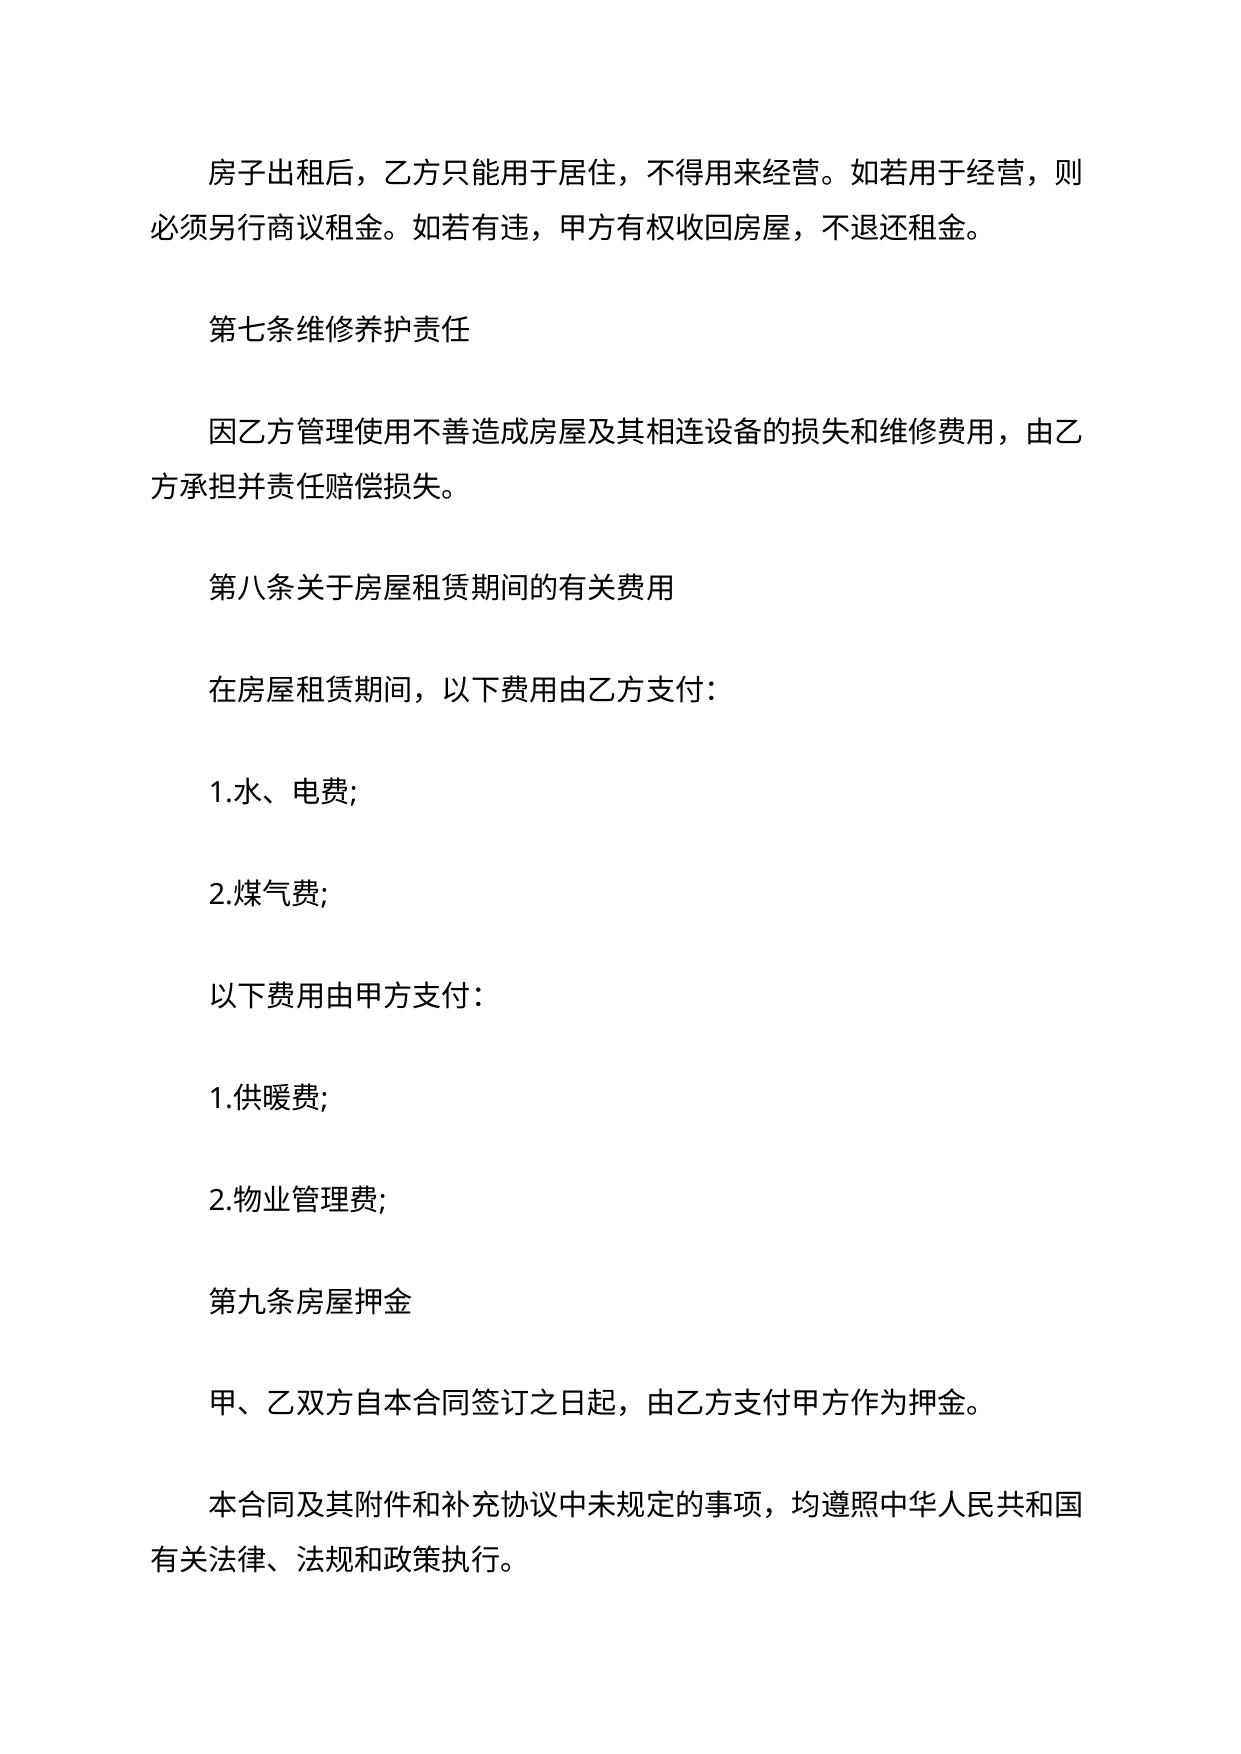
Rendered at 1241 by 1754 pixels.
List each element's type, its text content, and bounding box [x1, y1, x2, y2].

text 甲、乙双方自本合同签订之日起，由乙方支付甲方作为押金。 [150, 1380, 1090, 1422]
text 1.供暖费; [150, 1074, 1090, 1117]
text 第九条房屋押金 [150, 1278, 1090, 1321]
text 以下费用由甲方支付： [150, 973, 1090, 1015]
text 在房屋租赁期间，以下费用由乙方支付： [150, 667, 1090, 709]
text 2.煤气费; [150, 871, 1090, 913]
text 本合同及其附件和补充协议中未规定的事项，均遵照中华人民共和国有关法律、法规和政策执行。 [150, 1482, 1090, 1579]
text 房子出租后，乙方只能用于居住，不得用来经营。如若用于经营，则必须另行商议租金。如若有违，甲方有权收回房屋，不退还租金。 [150, 150, 1090, 247]
text 因乙方管理使用不善造成房屋及其相连设备的损失和维修费用，由乙方承担并责任赔偿损失。 [150, 408, 1090, 506]
text 2.物业管理费; [150, 1176, 1090, 1219]
text 1.水、电费; [150, 769, 1090, 811]
text 第八条关于房屋租赁期间的有关费用 [150, 565, 1090, 607]
text 第七条维修养护责任 [150, 307, 1090, 349]
